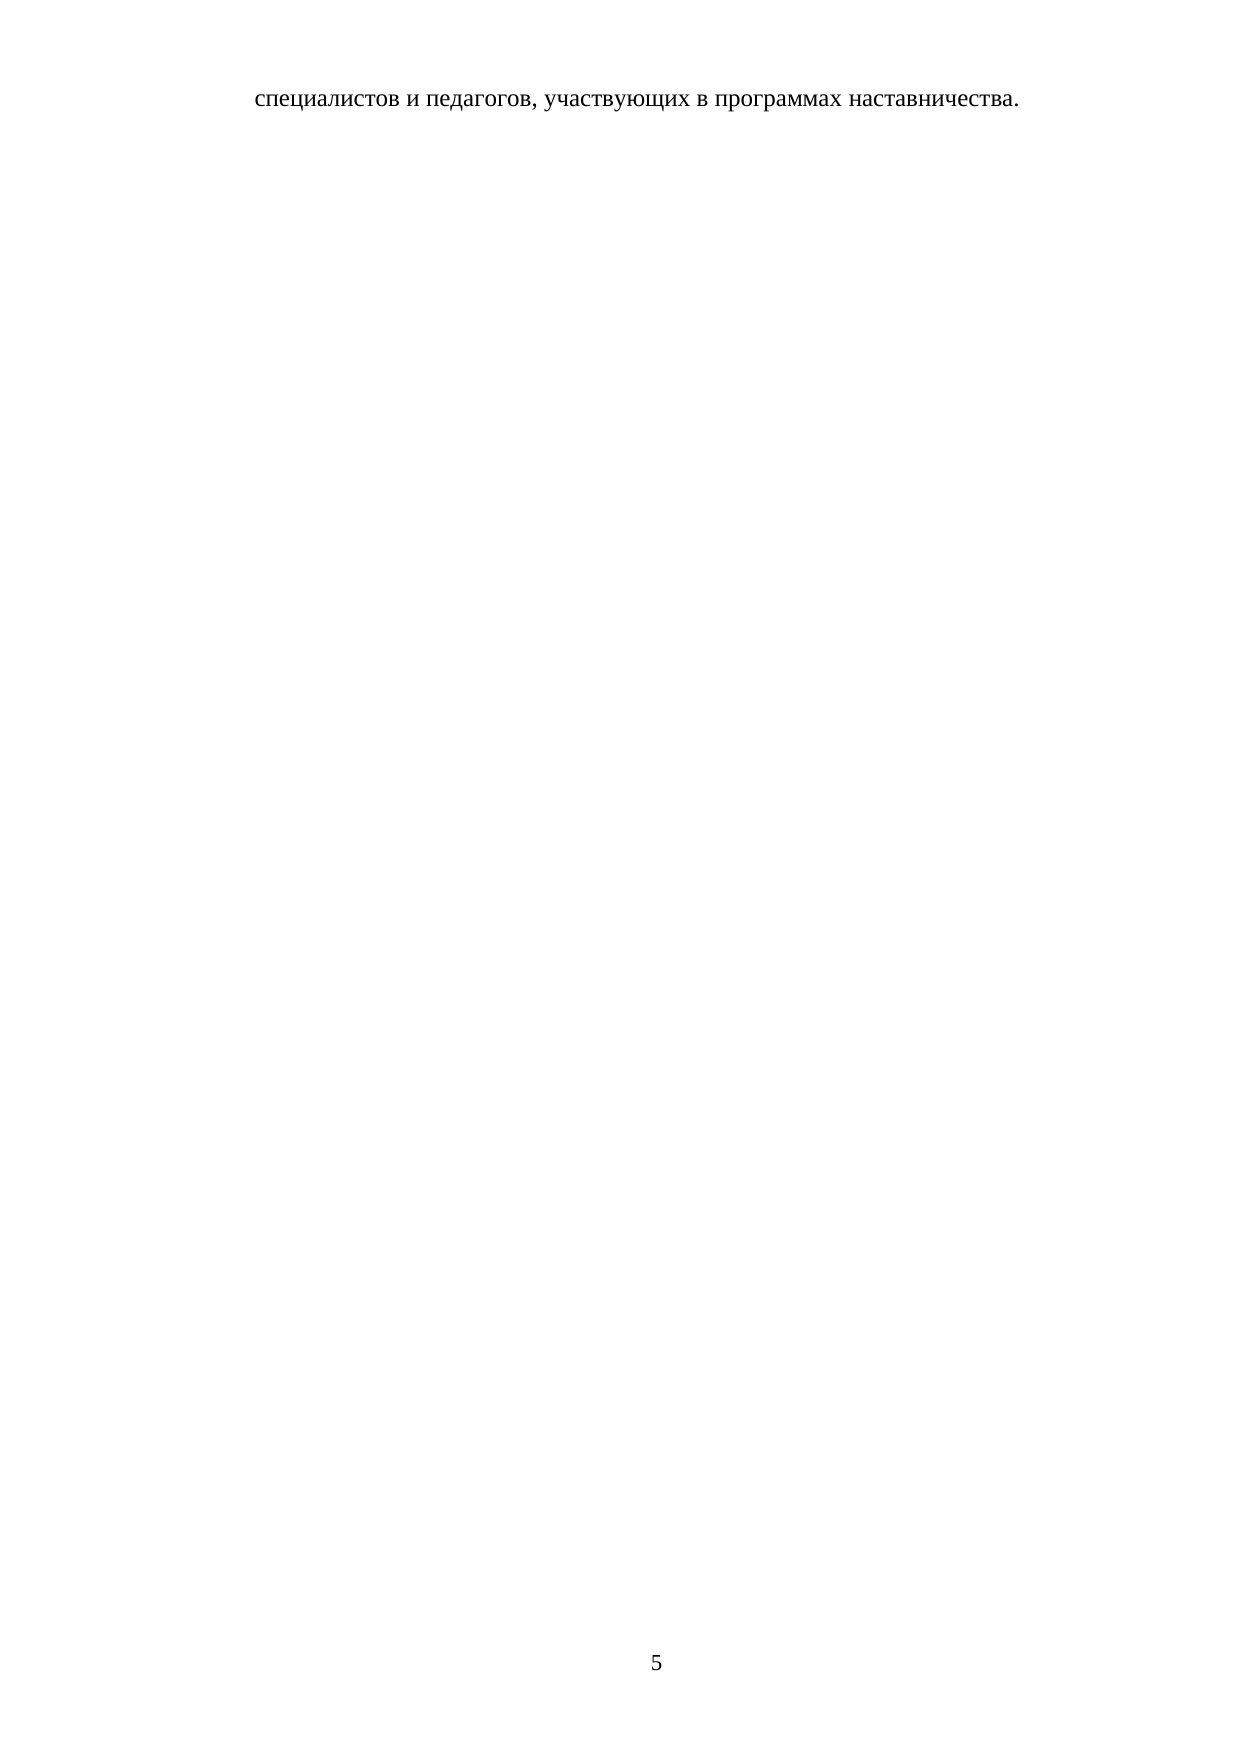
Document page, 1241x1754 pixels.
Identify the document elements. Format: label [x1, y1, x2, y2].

list [217, 83, 1136, 112]
